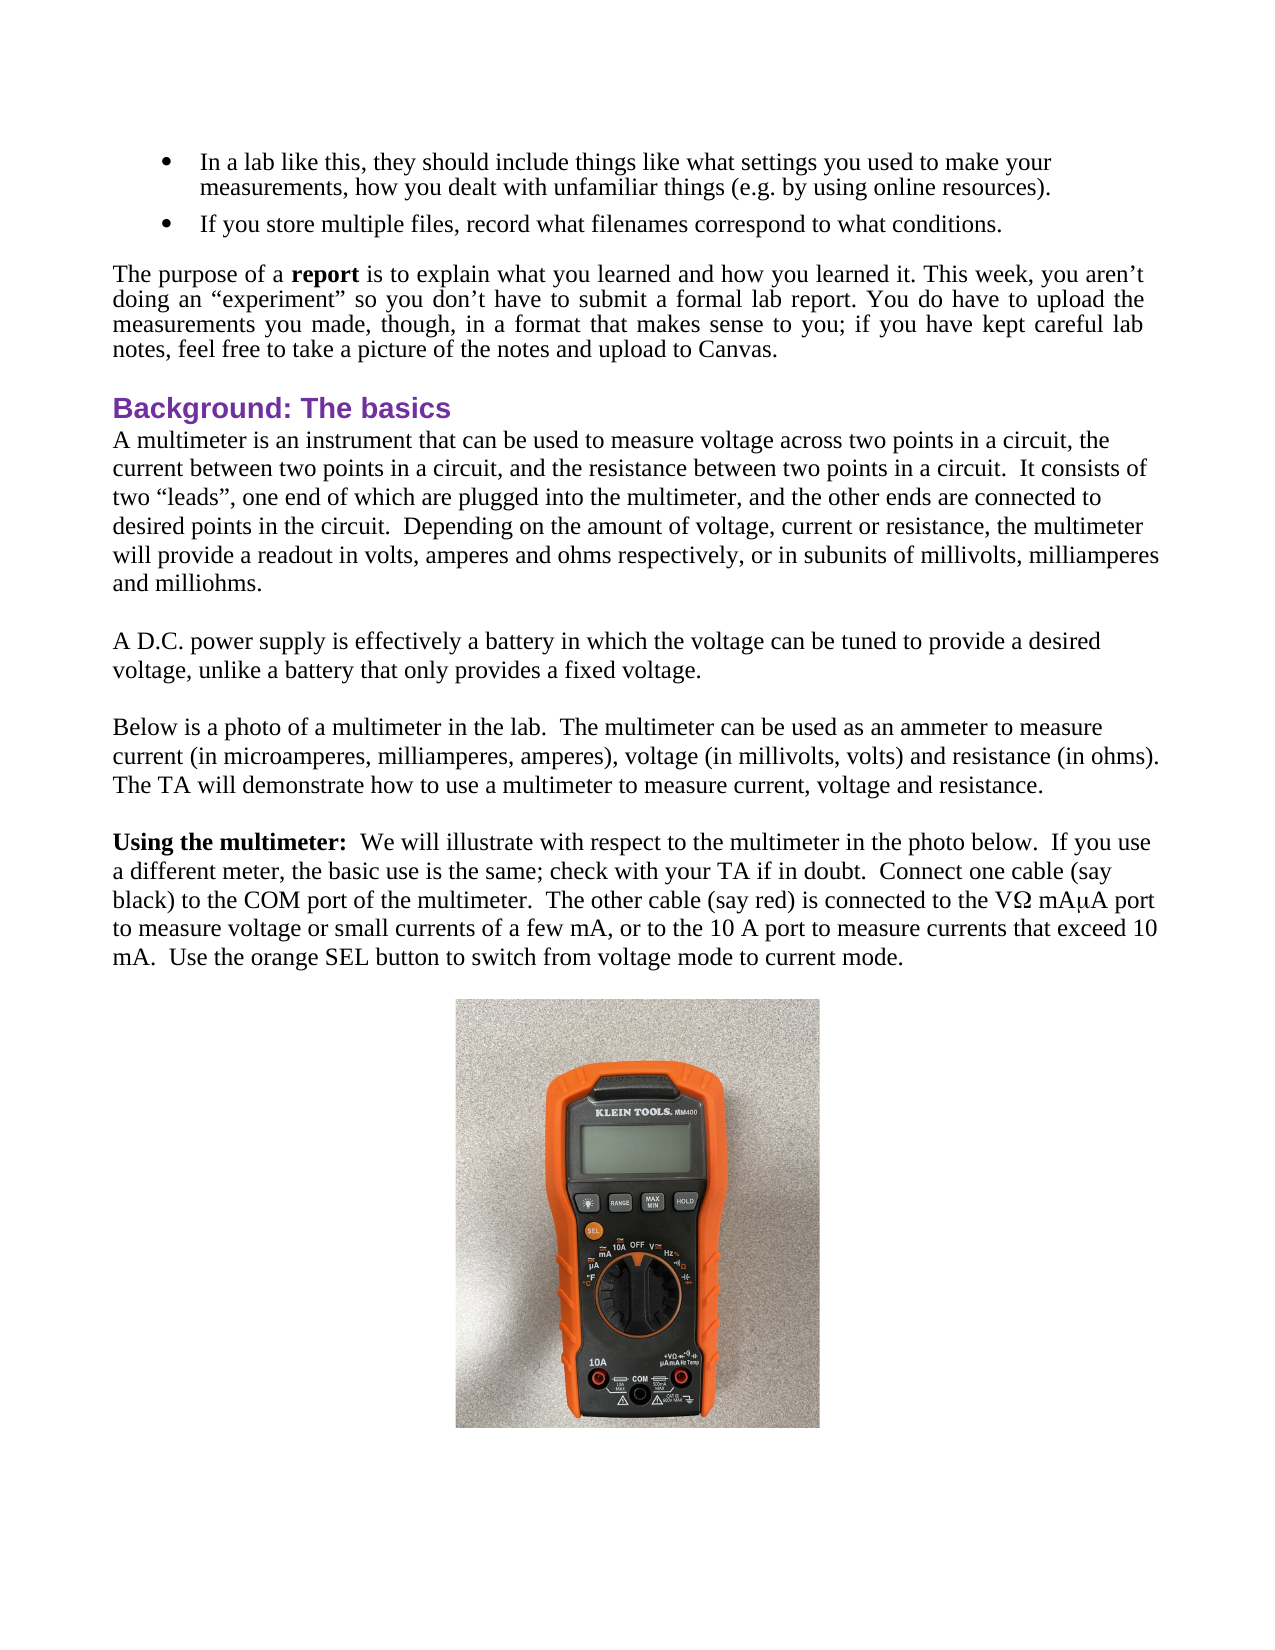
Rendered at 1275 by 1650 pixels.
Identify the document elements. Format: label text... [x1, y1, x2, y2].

text Background: The basics [112, 391, 1162, 425]
text A D.C. power supply is effectively a battery in which the voltage can be tuned to provide a desired voltage, unlike a battery that only provides a fixed voltage. [112, 626, 1162, 683]
text In a lab like this, they should include things like what settings you used to make your measurements, how you dealt with unfamiliar things (e.g. by using online resources). [162, 150, 1162, 200]
text If you store multiple files, record what filenames correspond to what conditions. [162, 212, 1162, 237]
picture [455, 999, 820, 1428]
text Using the multimeter: We will illustrate with respect to the multimeter in the photo below. If you use a different meter, the basic use is the same; check with your TA if in doubt. Connect one cable (say black) to the COM port of the multimeter. The other cable (say red) is connected to the VW mAmA port to measure voltage or small currents of a few mA, or to the 10 A port to measure currents that exceed 10 mA. Use the orange SEL button to switch from voltage mode to current mode. [112, 827, 1162, 971]
text The purpose of a report is to explain what you learned and how you learned it. This week, you aren’t doing an “experiment” so you don’t have to submit a formal lab report. You do have to upload the measurements you made, though, in a format that makes sense to you; if you have kept careful lab notes, feel free to take a picture of the notes and upload to Canvas. [112, 262, 1146, 362]
text Below is a photo of a multimeter in the lab. The multimeter can be used as an ammeter to measure current (in microamperes, milliamperes, amperes), voltage (in millivolts, volts) and resistance (in ohms). The TA will demonstrate how to use a multimeter to measure current, voltage and resistance. [112, 712, 1162, 798]
text A multimeter is an instrument that can be used to measure voltage across two points in a circuit, the current between two points in a circuit, and the resistance between two points in a circuit. It consists of two “leads”, one end of which are plugged into the multimeter, and the other ends are connected to desired points in the circuit. Depending on the amount of voltage, current or resistance, the multimeter will provide a readout in volts, amperes and ohms respectively, or in subunits of millivolts, milliamperes and milliohms. [112, 425, 1162, 597]
